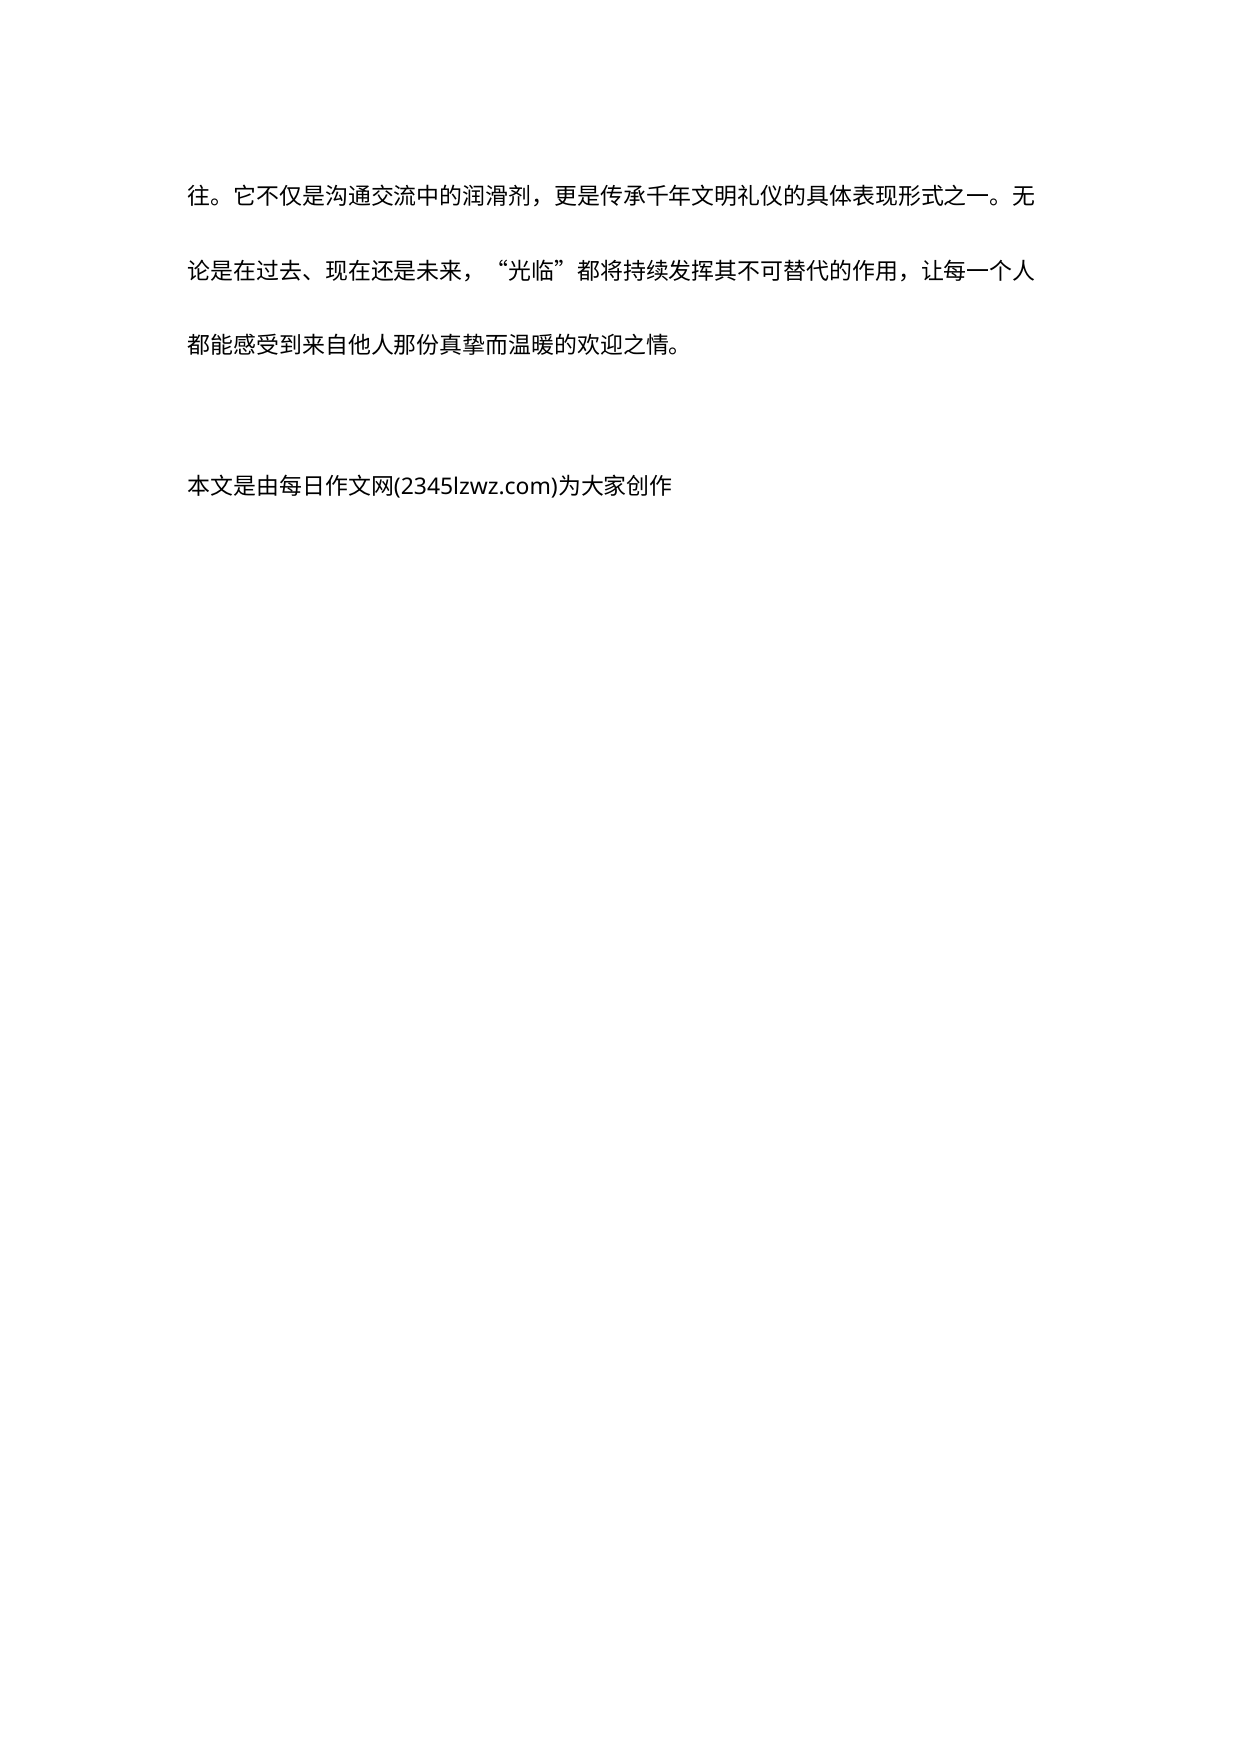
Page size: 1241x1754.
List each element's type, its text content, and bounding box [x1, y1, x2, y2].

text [187, 162, 1053, 376]
text 本文是由每日作文网(2345lzwz.com)为大家创作 [187, 452, 1053, 517]
